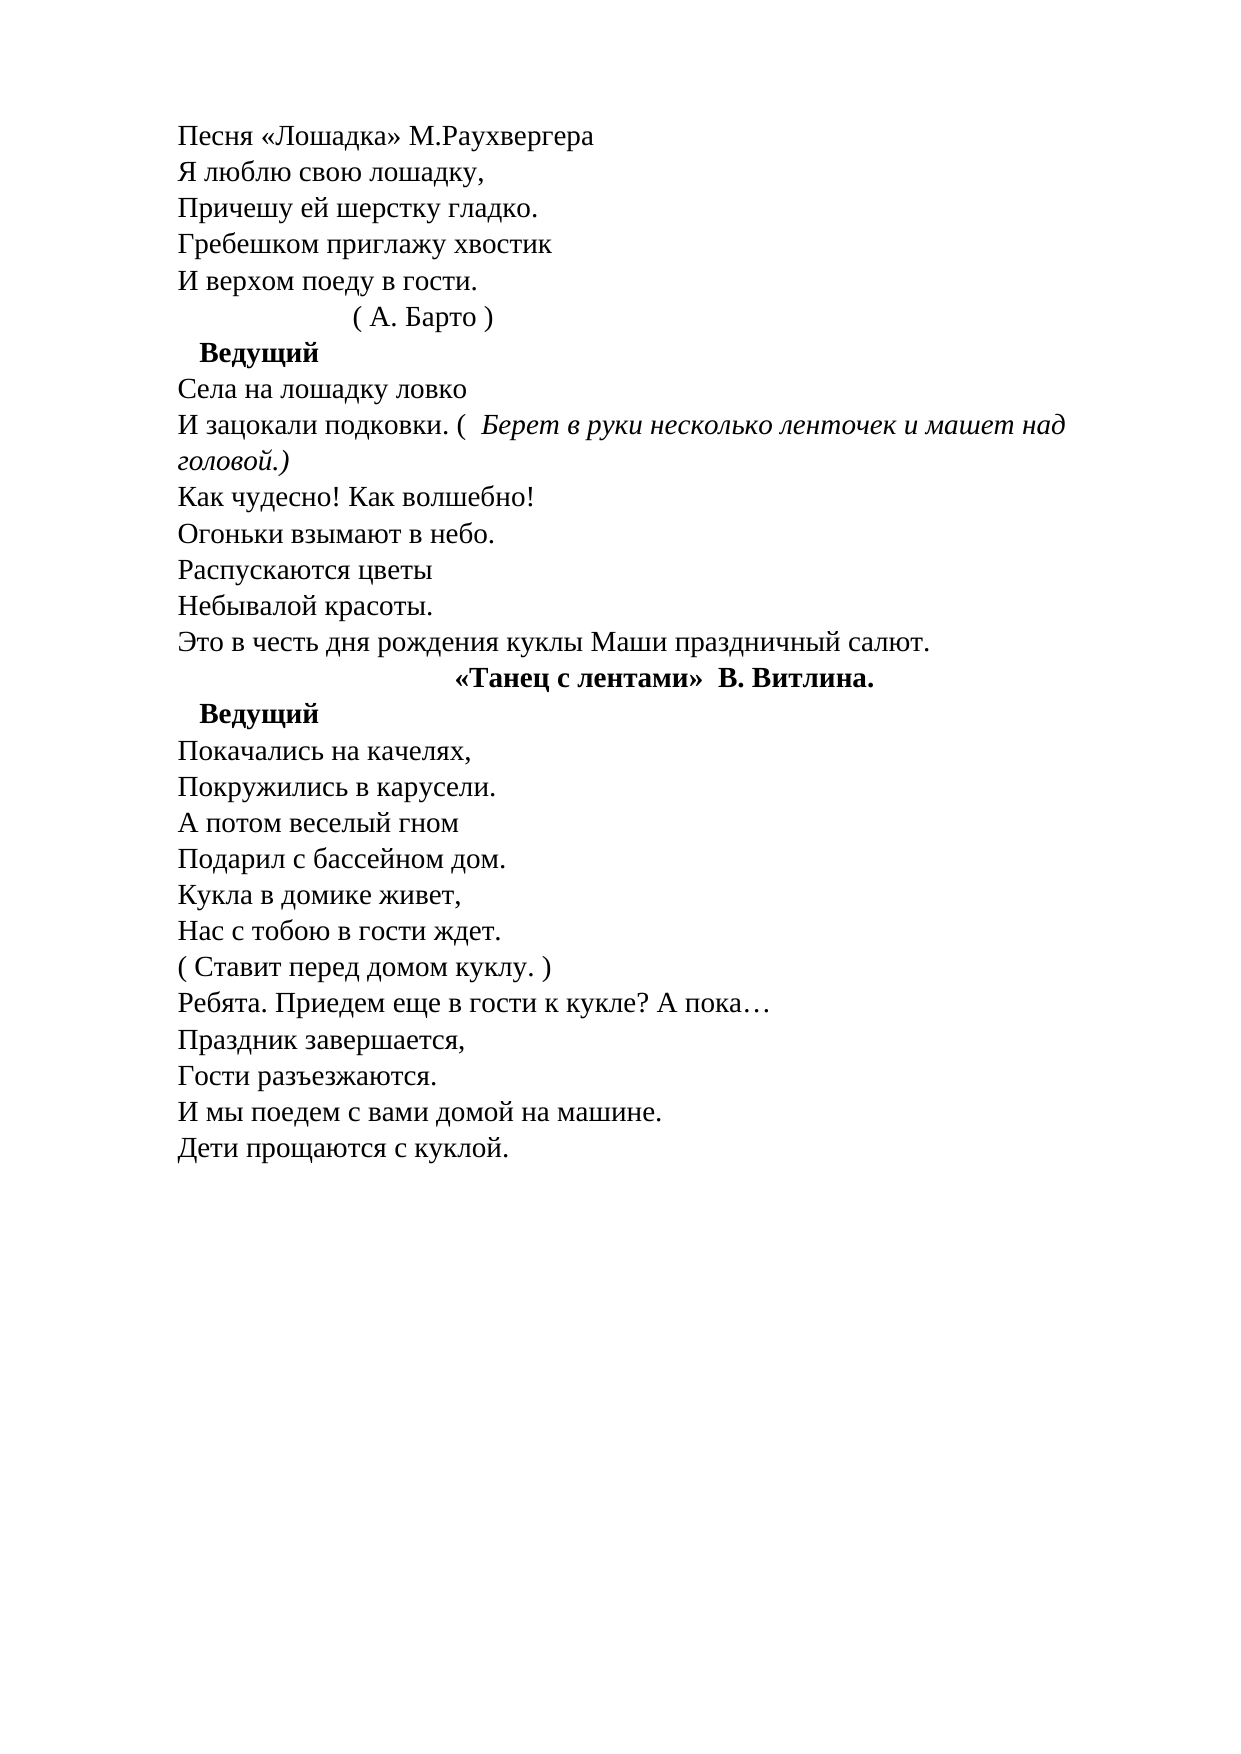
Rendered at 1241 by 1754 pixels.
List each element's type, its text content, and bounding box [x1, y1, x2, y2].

text А потом веселый гном [177, 805, 1152, 838]
text Небывалой красоты. [177, 588, 1152, 622]
text Ведущий [177, 335, 1152, 368]
text Как чудесно! Как волшебно! [177, 479, 1152, 513]
text Ведущий [177, 696, 1152, 730]
text Это в честь дня рождения куклы Маши праздничный салют. [177, 624, 1152, 658]
text Причешу ей шерстку гладко. [177, 190, 1152, 224]
text И мы поедем с вами домой на машине. [177, 1094, 1152, 1128]
text Огоньки взымают в небо. [177, 516, 1152, 549]
text «Танец с лентами» В. Витлина. [177, 660, 1152, 694]
text ( Ставит перед домом куклу. ) [177, 949, 1152, 983]
text Покачались на качелях, [177, 733, 1152, 766]
text И верхом поеду в гости. [177, 263, 1152, 296]
text Дети прощаются с куклой. [177, 1130, 1152, 1164]
text Подарил с бассейном дом. [177, 841, 1152, 874]
text Праздник завершается, [177, 1022, 1152, 1055]
text Гребешком приглажу хвостик [177, 227, 1152, 260]
text Покружились в карусели. [177, 769, 1152, 802]
text ( А. Барто ) [177, 299, 1152, 332]
text Песня «Лошадка» М.Раухвергера [177, 118, 1152, 152]
text Гости разъезжаются. [177, 1058, 1152, 1091]
text Я люблю свою лошадку, [177, 154, 1152, 188]
text Ребята. Приедем еще в гости к кукле? А пока… [177, 986, 1152, 1019]
text Нас с тобою в гости ждет. [177, 913, 1152, 947]
text Распускаются цветы [177, 552, 1152, 585]
text Села на лошадку ловко [177, 371, 1152, 405]
text И зацокали подковки. ( Берет в руки несколько ленточек и машет над головой.) [177, 407, 1152, 477]
text Кукла в домике живет, [177, 877, 1152, 911]
